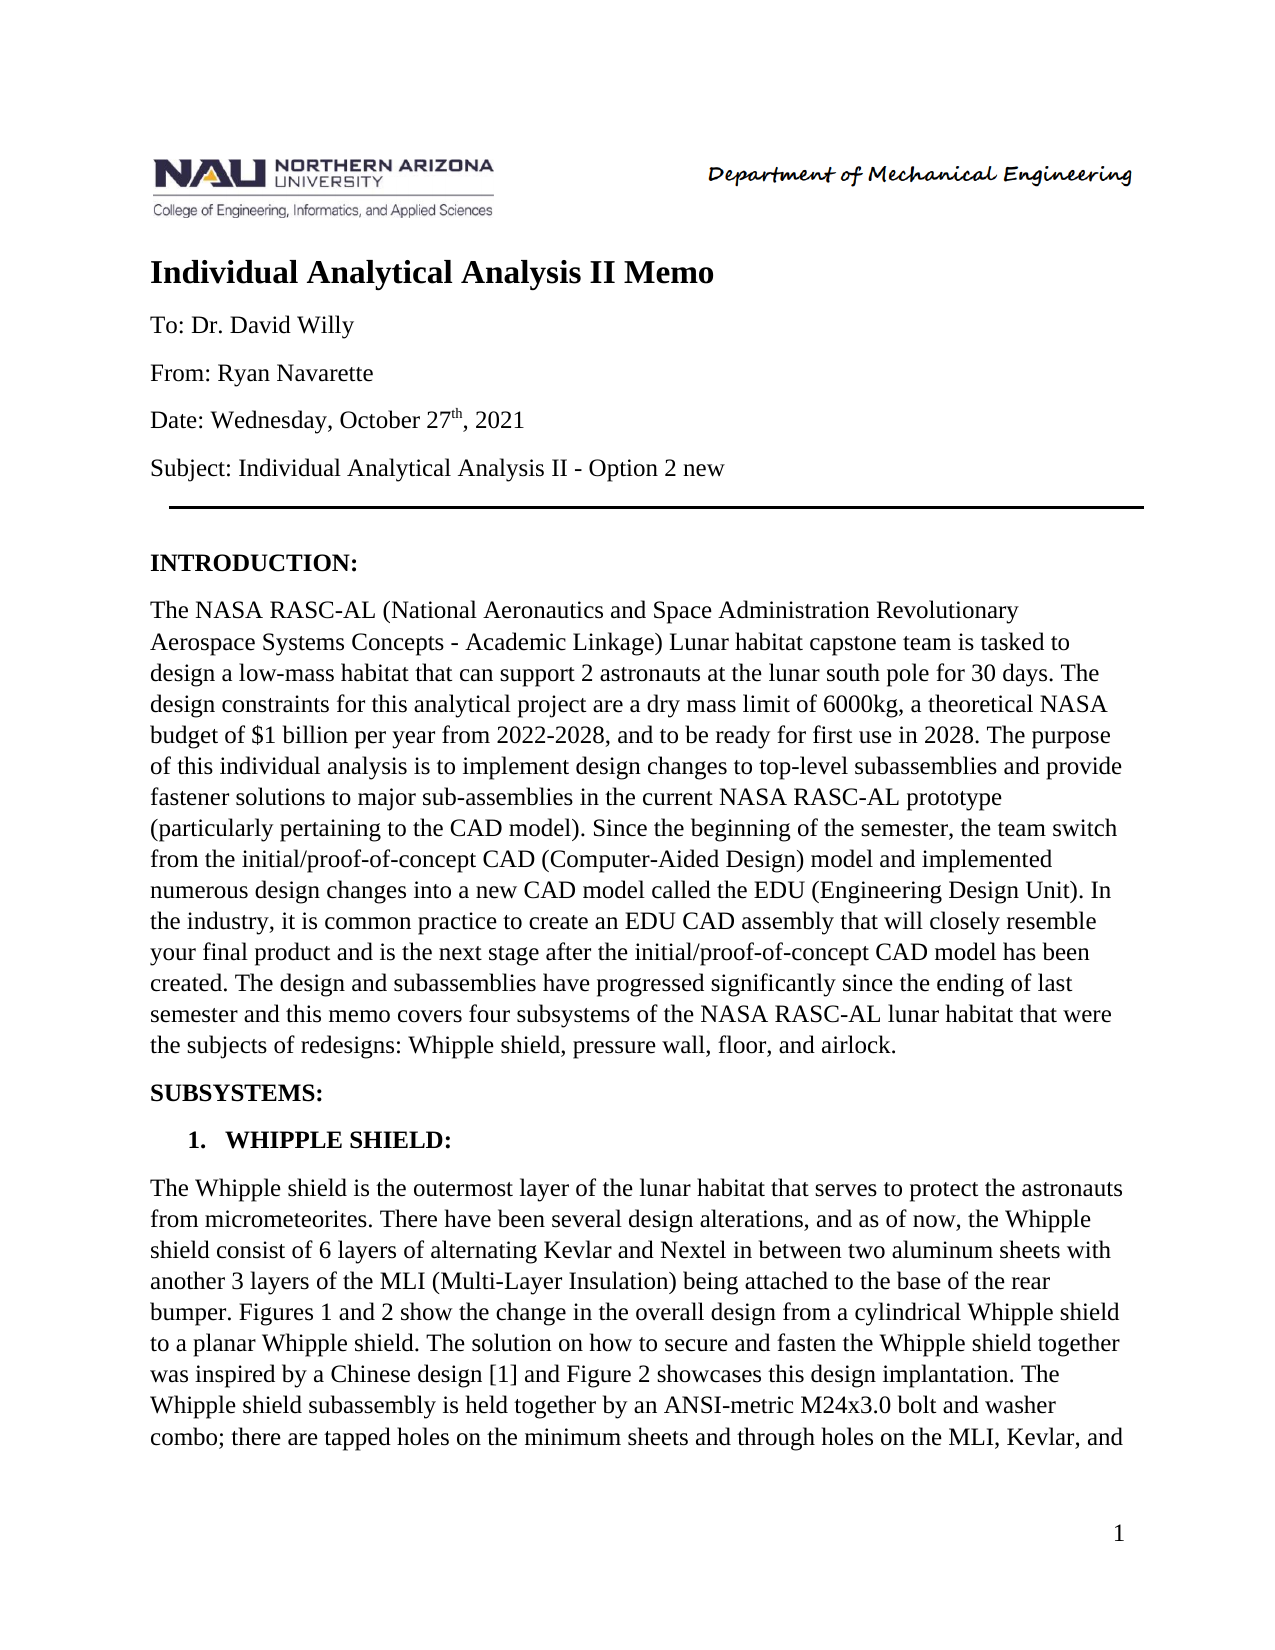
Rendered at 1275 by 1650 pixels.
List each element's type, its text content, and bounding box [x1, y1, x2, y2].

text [150, 1173, 1125, 1450]
list WHIPPLE SHIELD: [187, 1126, 1125, 1154]
text The NASA RASC-AL (National Aeronautics and Space Administration Revolutionary Aerospace Systems Concepts - Academic Linkage) Lunar habitat capstone team is tasked to design a low-mass habitat that can support 2 astronauts at the lunar south pole for 30 days. The design constraints for this analytical project are a dry mass limit of 6000kg, a theoretical NASA budget of $1 billion per year from 2022-2028, and to be ready for first use in 2028. The purpose of this individual analysis is to implement design changes to top-level subassemblies and provide fastener solutions to major sub-assemblies in the current NASA RASC-AL prototype (particularly pertaining to the CAD model). Since the beginning of the semester, the team switch from the initial/proof-of-concept CAD (Computer-Aided Design) model and implemented numerous design changes into a new CAD model called the EDU (Engineering Design Unit). In the industry, it is common practice to create an EDU CAD assembly that will closely resemble your final product and is the next stage after the initial/proof-of-concept CAD model has been created. The design and subassemblies have progressed significantly since the ending of last semester and this memo covers four subsystems of the NASA RASC-AL lunar habitat that were the subjects of redesigns: Whipple shield, pressure wall, floor, and airlock. [150, 596, 1125, 1059]
picture [150, 150, 1133, 234]
text SUBSYSTEMS: [150, 1078, 1125, 1107]
text Individual Analytical Analysis II Memo [150, 252, 1125, 290]
text From: Ryan Navarette [150, 358, 1125, 386]
text Subject: Individual Analytical Analysis II - Option 2 new [150, 453, 1125, 482]
text Date: Wednesday, October 27th, 2021 [150, 405, 1125, 434]
text INTRODUCTION: [150, 548, 1125, 577]
text To: Dr. David Willy [150, 310, 1125, 339]
